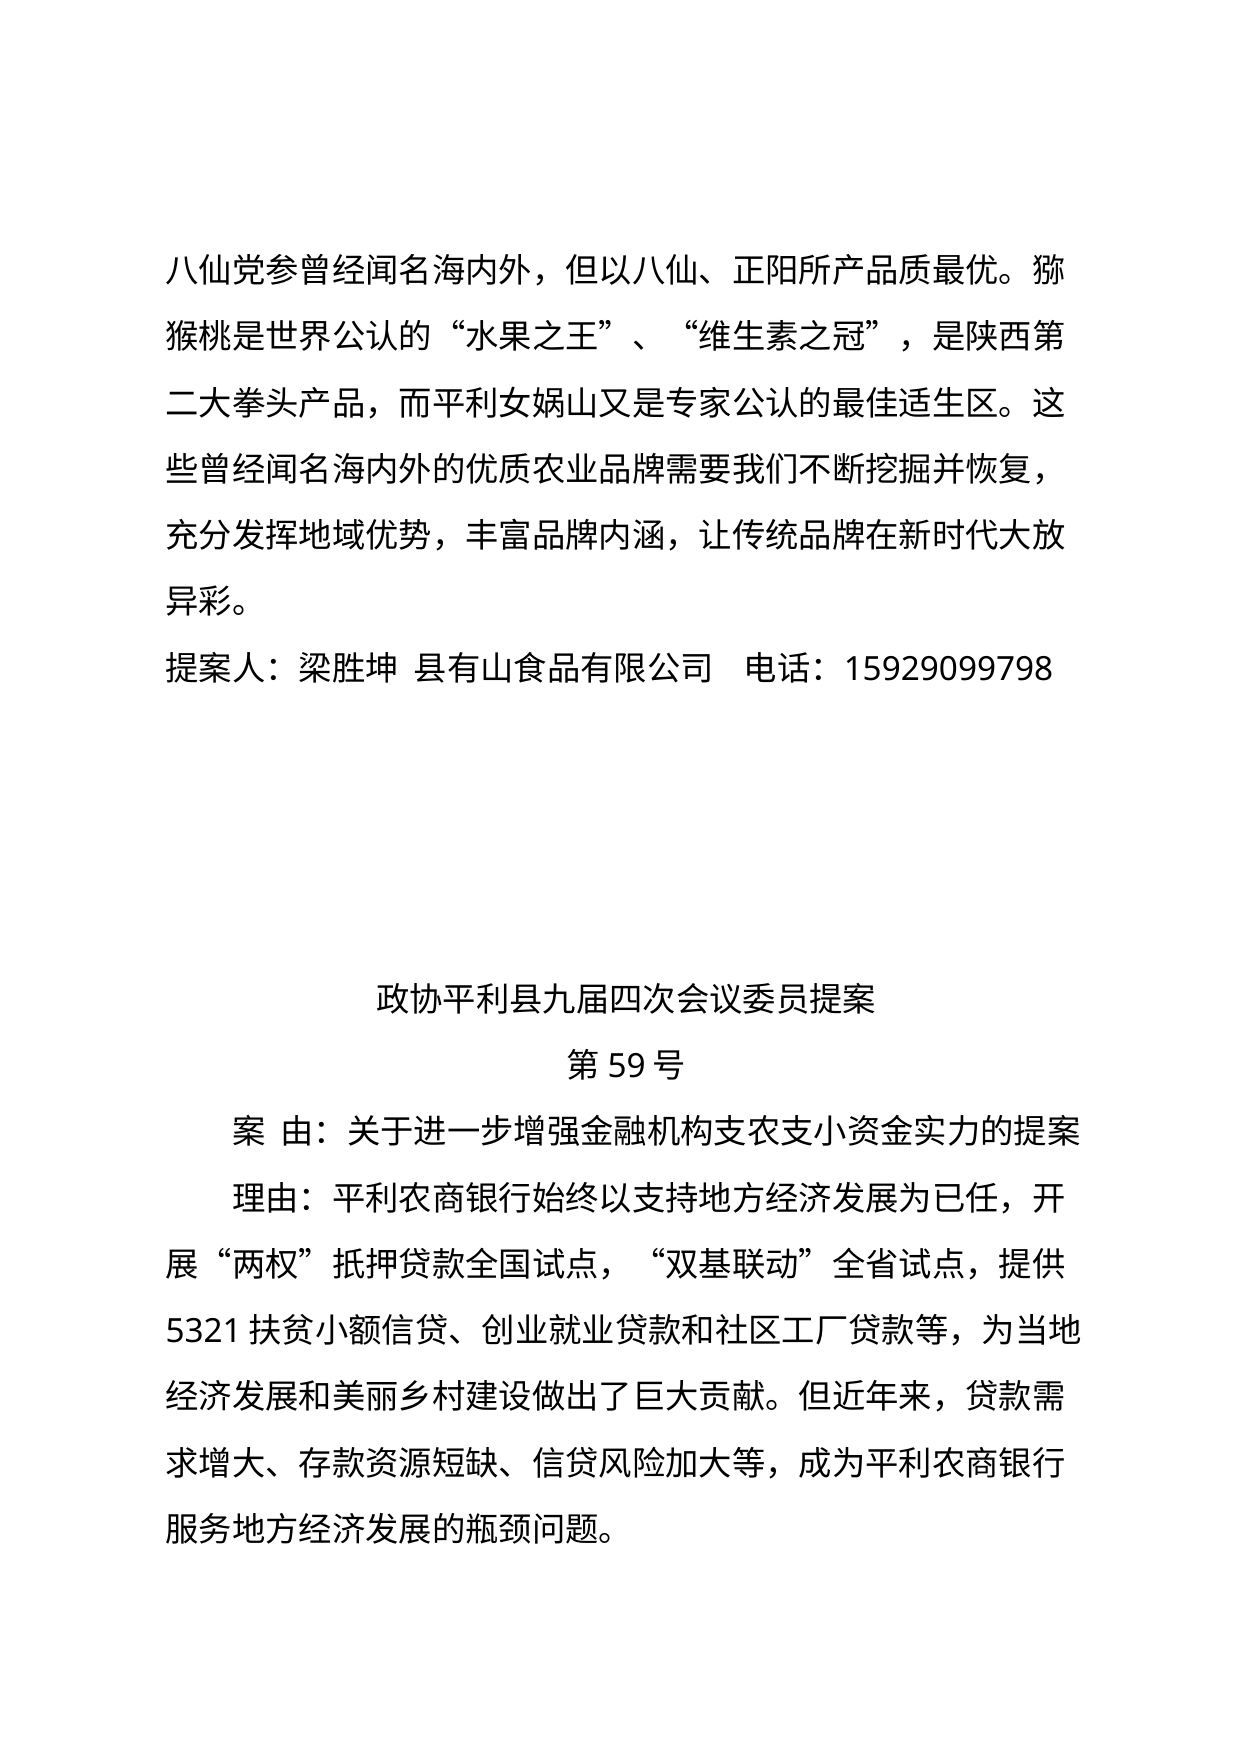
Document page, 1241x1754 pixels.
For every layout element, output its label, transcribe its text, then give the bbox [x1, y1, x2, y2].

text 提案人：梁胜坤 县有山食品有限公司 电话：15929099798 [165, 633, 1087, 699]
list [165, 235, 1087, 633]
text 政协平利县九届四次会议委员提案 [165, 964, 1087, 1030]
text 理由：平利农商银行始终以支持地方经济发展为已任，开展“两权”扺押贷款全国试点，“双基联动”全省试点，提供5321扶贫小额信贷、创业就业贷款和社区工厂贷款等，为当地经济发展和美丽乡村建设做出了巨大贡献。但近年来，贷款需求增大、存款资源短缺、信贷风险加大等，成为平利农商银行服务地方经济发展的瓶颈问题。 [165, 1163, 1087, 1560]
text 第 59号 [165, 1030, 1087, 1096]
text 案 由：关于进一步增强金融机构支农支小资金实力的提案 [165, 1096, 1087, 1163]
